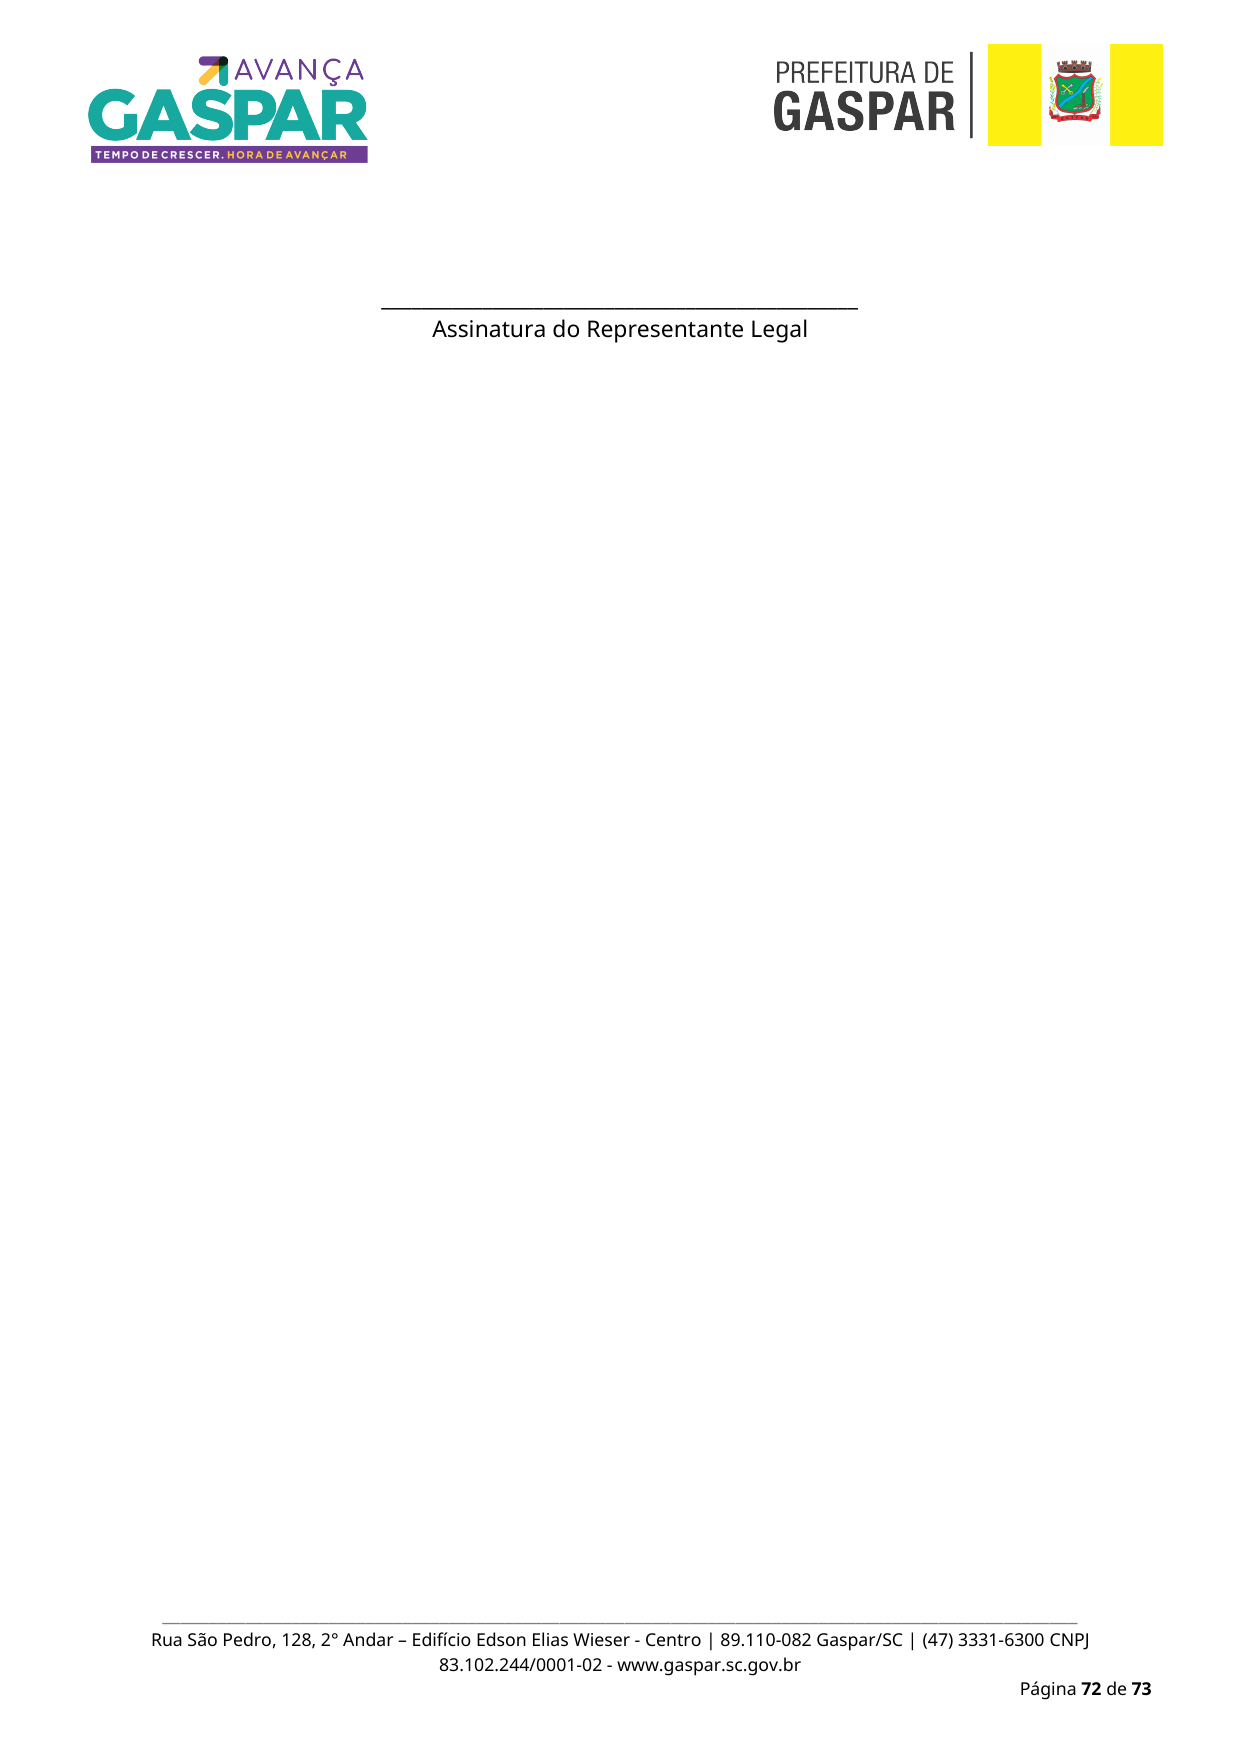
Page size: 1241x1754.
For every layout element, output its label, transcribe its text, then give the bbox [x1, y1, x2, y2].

picture [88, 56, 368, 163]
picture [774, 44, 1163, 146]
text Assinatura do Representante Legal [89, 313, 1151, 344]
text _______________________________________________ [89, 282, 1151, 313]
